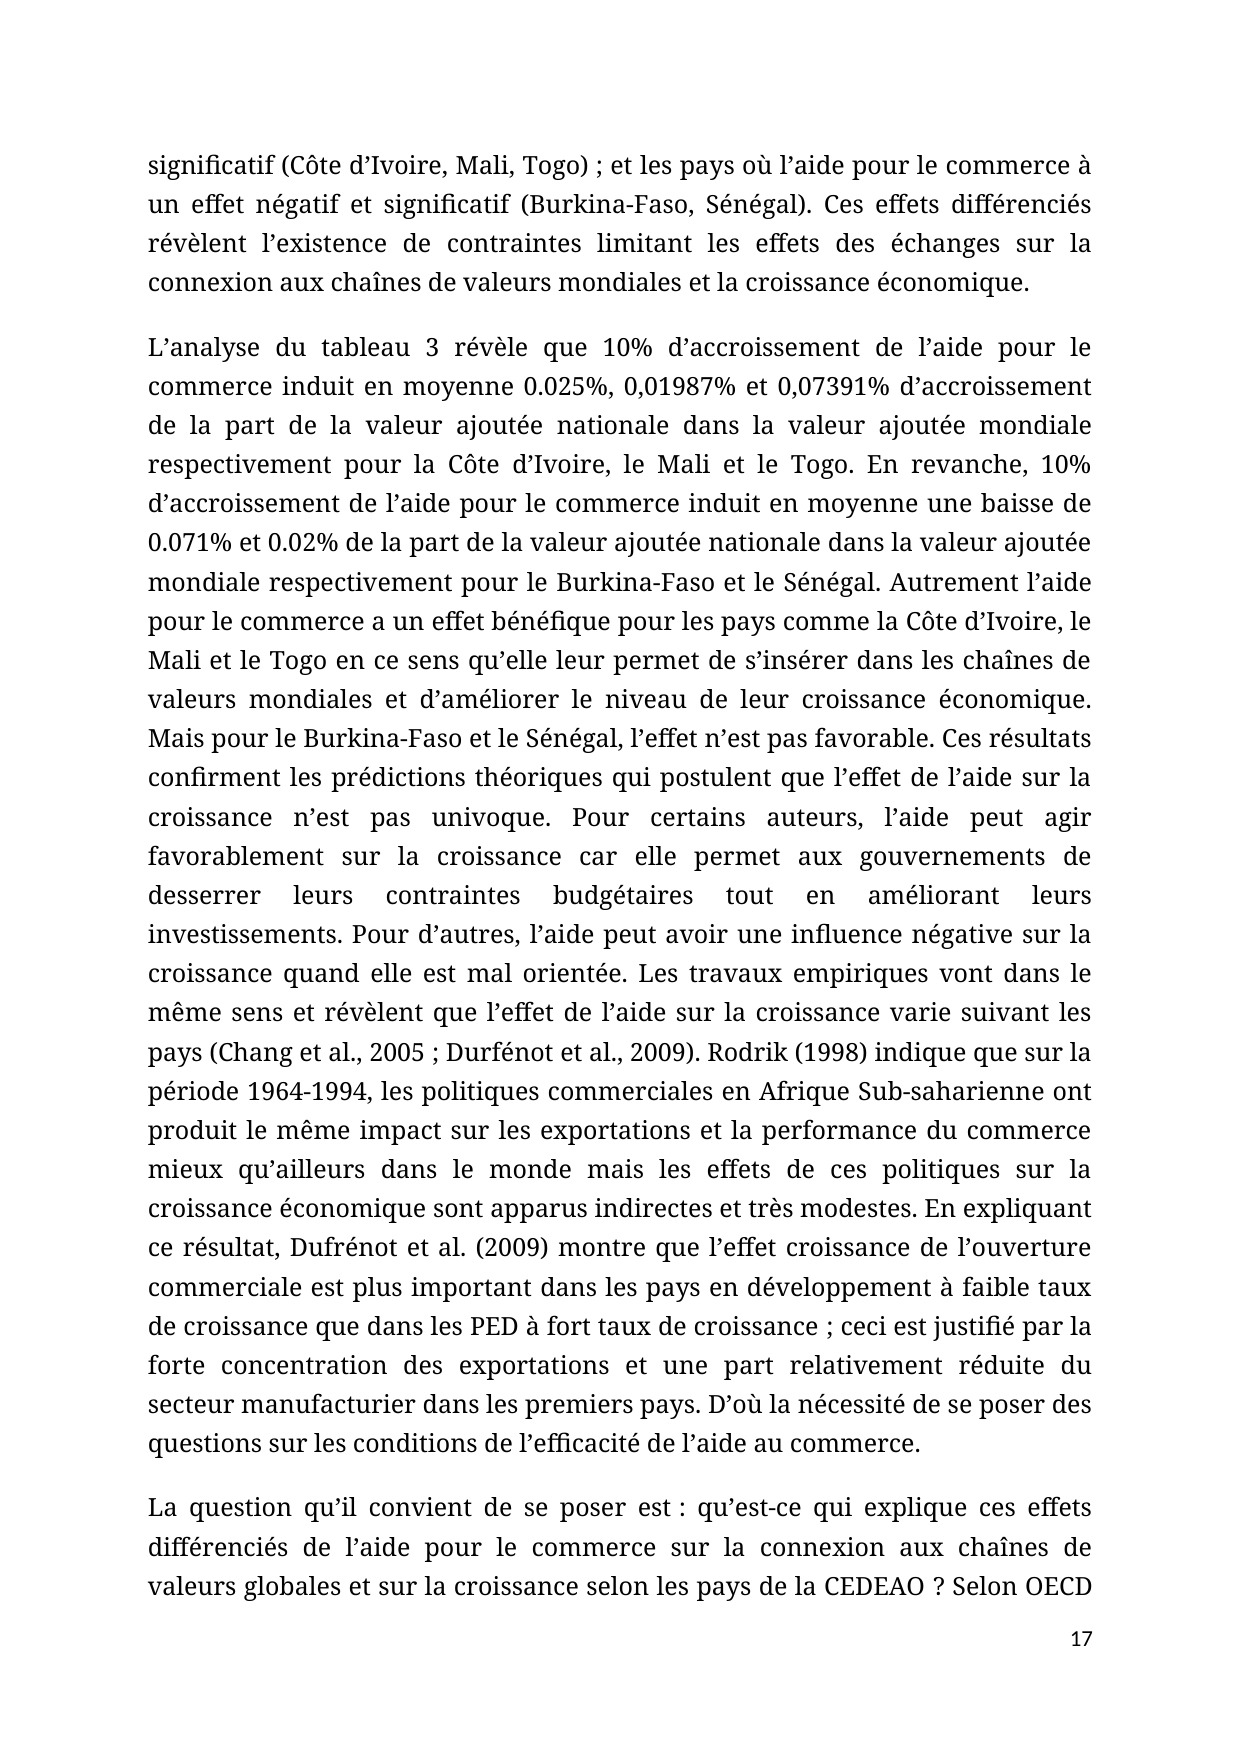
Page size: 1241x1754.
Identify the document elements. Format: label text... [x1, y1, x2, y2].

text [148, 1490, 1093, 1602]
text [148, 148, 1093, 299]
text L’analyse du tableau 3 révèle que 10% d’accroissement de l’aide pour le commerce induit en moyenne 0.025%, 0,01987% et 0,07391% d’accroissement de la part de la valeur ajoutée nationale dans la valeur ajoutée mondiale respectivement pour la Côte d’Ivoire, le Mali et le Togo. En revanche, 10% d’accroissement de l’aide pour le commerce induit en moyenne une baisse de 0.071% et 0.02% de la part de la valeur ajoutée nationale dans la valeur ajoutée mondiale respectivement pour le Burkina-Faso et le Sénégal. Autrement l’aide pour le commerce a un effet bénéfique pour les pays comme la Côte d’Ivoire, le Mali et le Togo en ce sens qu’elle leur permet de s’insérer dans les chaînes de valeurs mondiales et d’améliorer le niveau de leur croissance économique. Mais pour le Burkina-Faso et le Sénégal, l’effet n’est pas favorable. Ces résultats confirment les prédictions théoriques qui postulent que l’effet de l’aide sur la croissance n’est pas univoque. Pour certains auteurs, l’aide peut agir favorablement sur la croissance car elle permet aux gouvernements de desserrer leurs contraintes budgétaires tout en améliorant leurs investissements. Pour d’autres, l’aide peut avoir une influence négative sur la croissance quand elle est mal orientée. Les travaux empiriques vont dans le même sens et révèlent que l’effet de l’aide sur la croissance varie suivant les pays (Chang et al., 2005 ; Durfénot et al., 2009). Rodrik (1998) indique que sur la période 1964-1994, les politiques commerciales en Afrique Sub-saharienne ont produit le même impact sur les exportations et la performance du commerce mieux qu’ailleurs dans le monde mais les effets de ces politiques sur la croissance économique sont apparus indirectes et très modestes. En expliquant ce résultat, Dufrénot et al. (2009) montre que l’effet croissance de l’ouverture commerciale est plus important dans les pays en développement à faible taux de croissance que dans les PED à fort taux de croissance ; ceci est justifié par la forte concentration des exportations et une part relativement réduite du secteur manufacturier dans les premiers pays. D’où la nécessité de se poser des questions sur les conditions de l’efficacité de l’aide au commerce. [148, 329, 1093, 1460]
